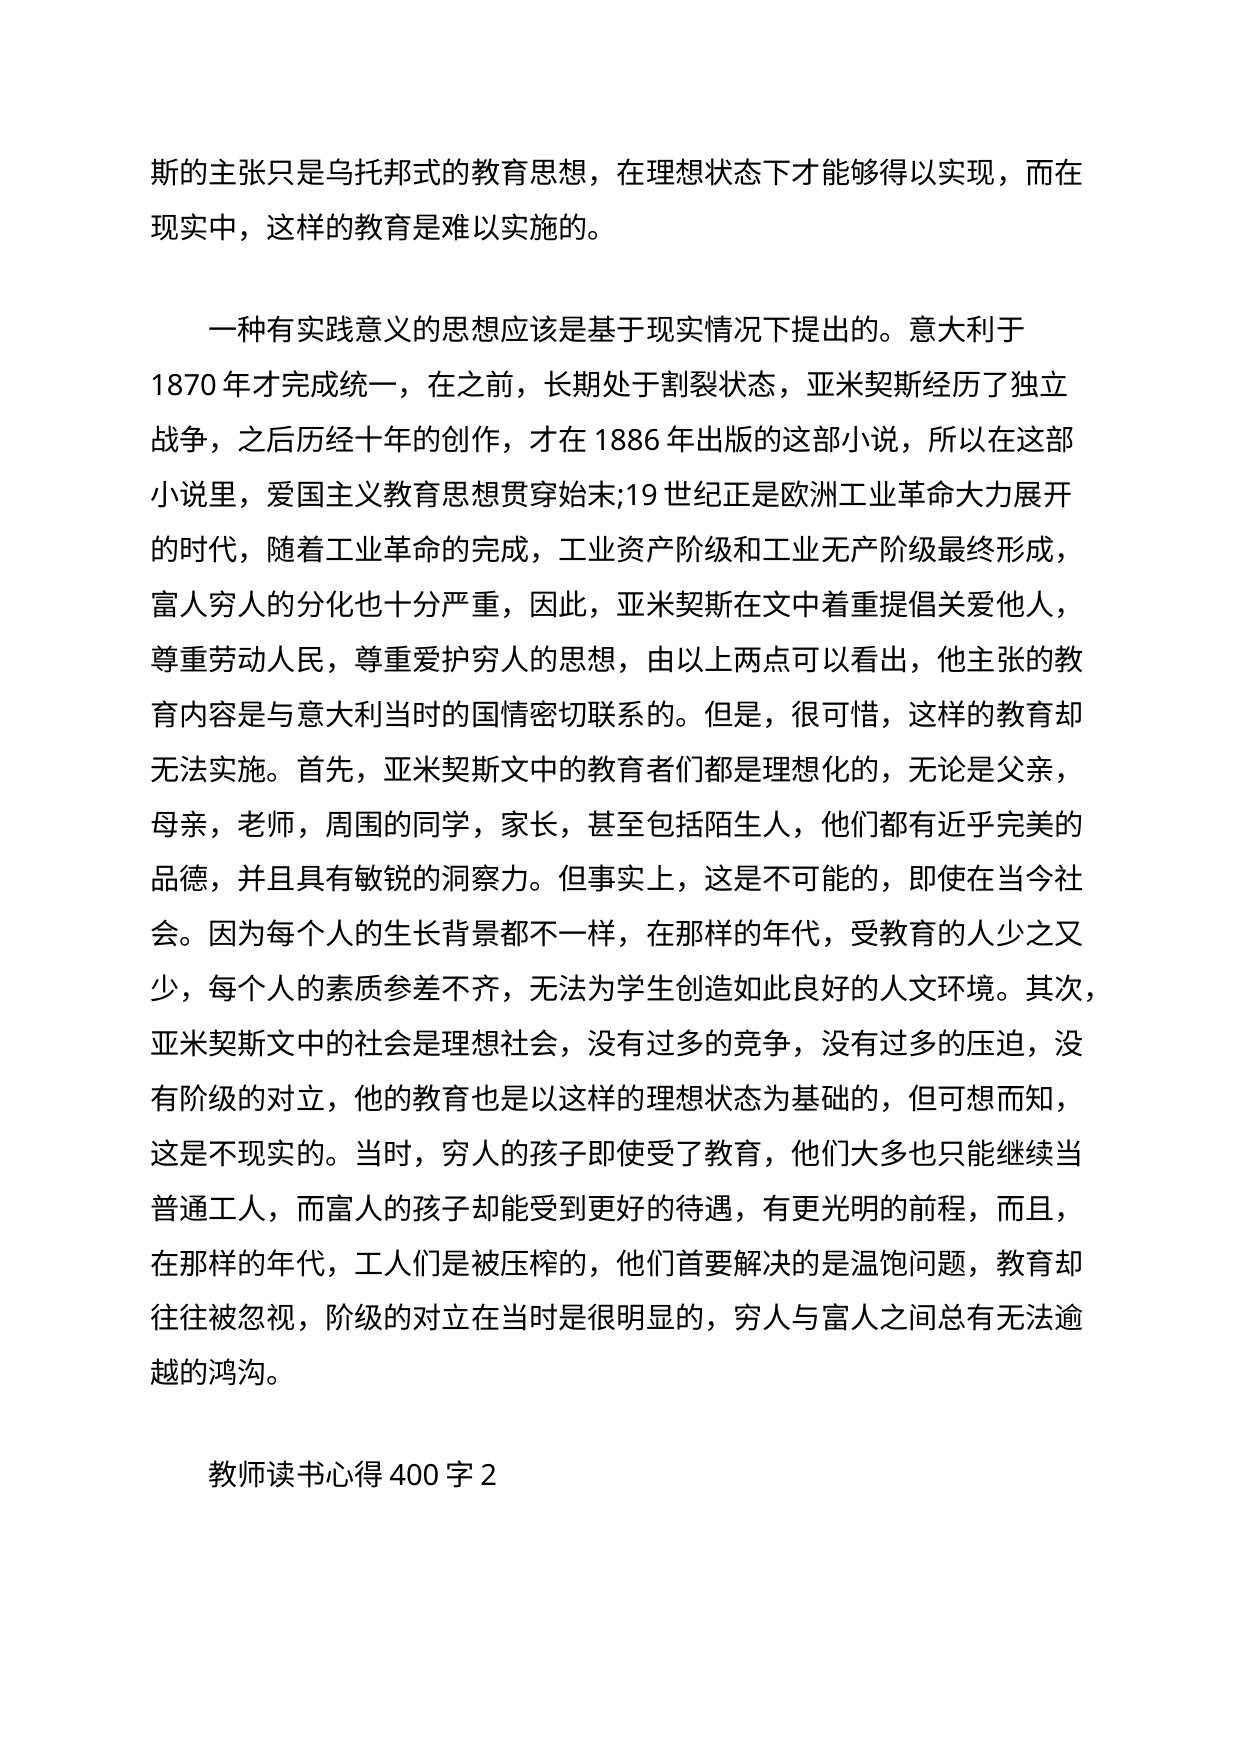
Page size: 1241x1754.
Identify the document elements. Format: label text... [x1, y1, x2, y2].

text 教师读书心得400字2 [150, 1452, 1090, 1494]
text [150, 150, 1090, 247]
text 一种有实践意义的思想应该是基于现实情况下提出的。意大利于1870年才完成统一，在之前，长期处于割裂状态，亚米契斯经历了独立战争，之后历经十年的创作，才在1886年出版的这部小说，所以在这部小说里，爱国主义教育思想贯穿始末;19世纪正是欧洲工业革命大力展开的时代，随着工业革命的完成，工业资产阶级和工业无产阶级最终形成，富人穷人的分化也十分严重，因此，亚米契斯在文中着重提倡关爱他人，尊重劳动人民，尊重爱护穷人的思想，由以上两点可以看出，他主张的教育内容是与意大利当时的国情密切联系的。但是，很可惜，这样的教育却无法实施。首先，亚米契斯文中的教育者们都是理想化的，无论是父亲，母亲，老师，周围的同学，家长，甚至包括陌生人，他们都有近乎完美的品德，并且具有敏锐的洞察力。但事实上，这是不可能的，即使在当今社会。因为每个人的生长背景都不一样，在那样的年代，受教育的人少之又少，每个人的素质参差不齐，无法为学生创造如此良好的人文环境。其次，亚米契斯文中的社会是理想社会，没有过多的竞争，没有过多的压迫，没有阶级的对立，他的教育也是以这样的理想状态为基础的，但可想而知，这是不现实的。当时，穷人的孩子即使受了教育，他们大多也只能继续当普通工人，而富人的孩子却能受到更好的待遇，有更光明的前程，而且，在那样的年代，工人们是被压榨的，他们首要解决的是温饱问题，教育却往往被忽视，阶级的对立在当时是很明显的，穷人与富人之间总有无法逾越的鸿沟。 [150, 307, 1090, 1392]
